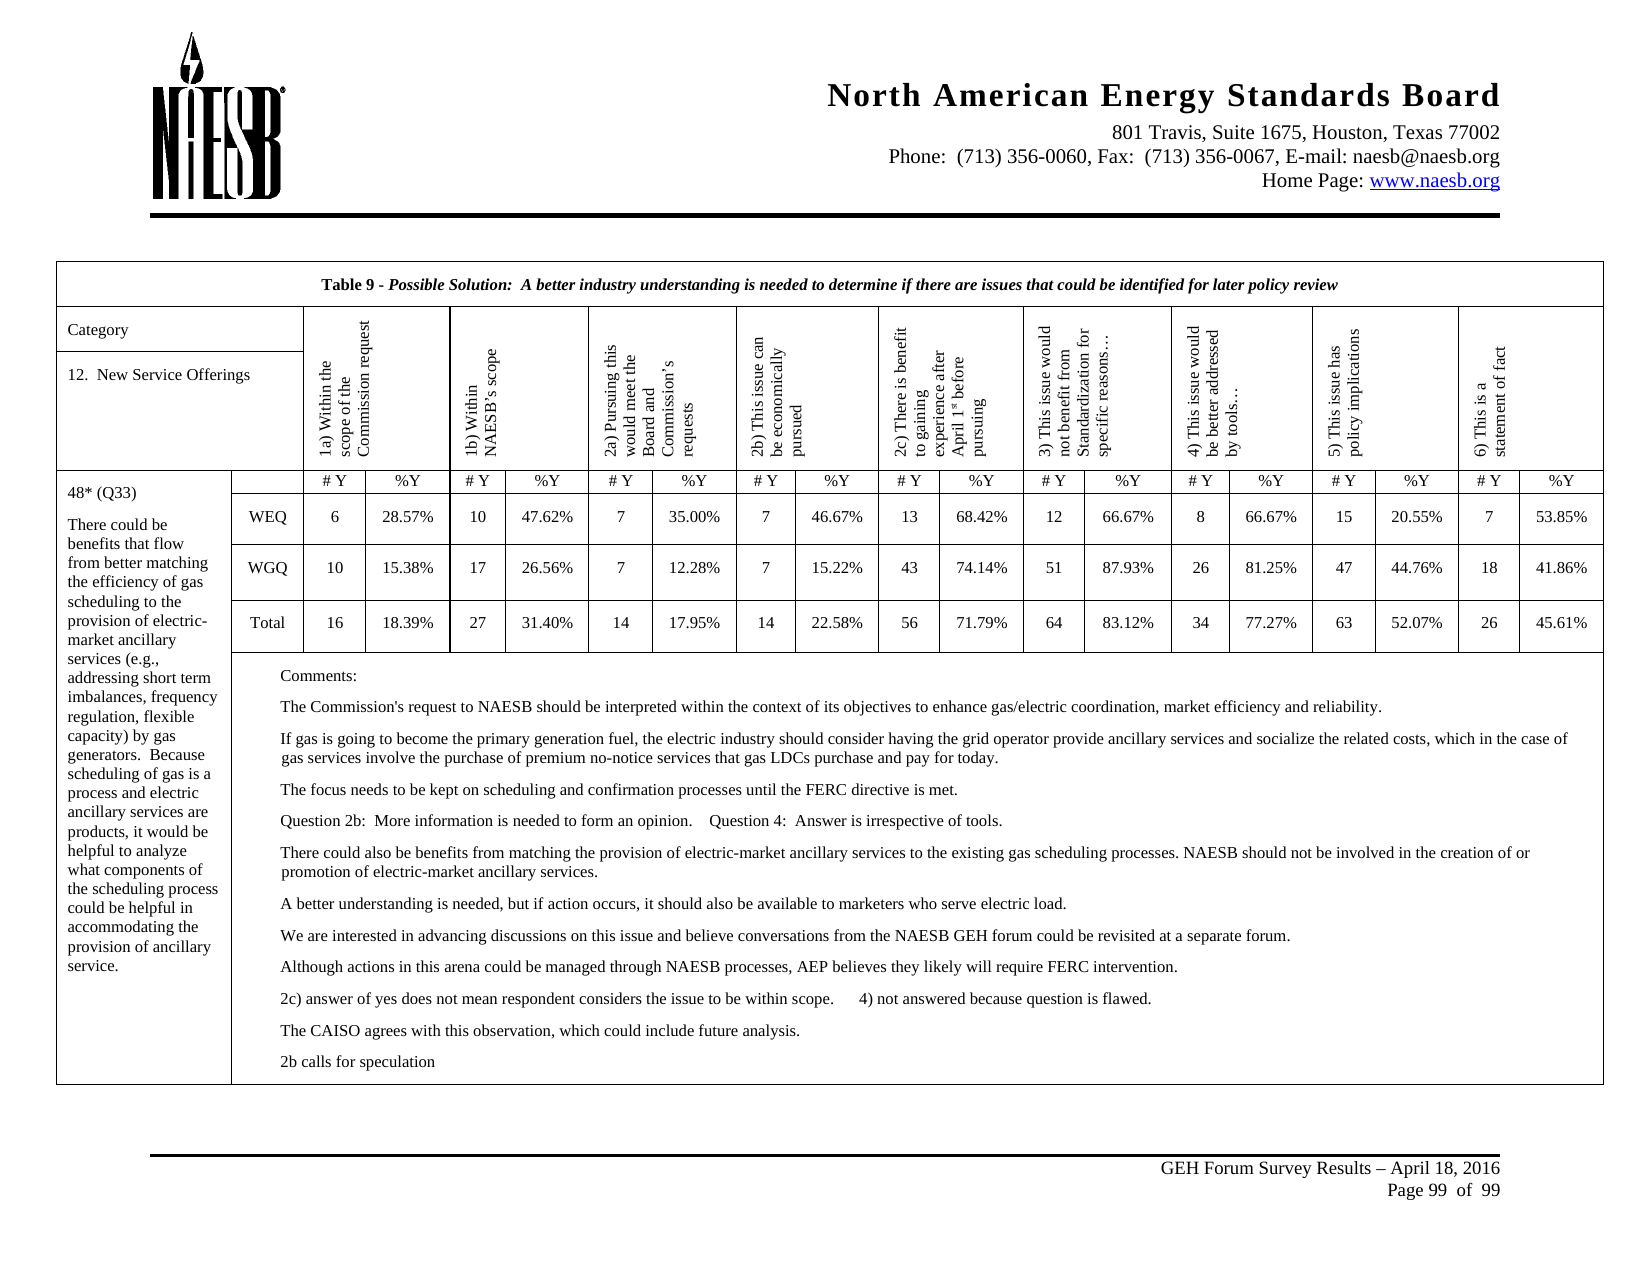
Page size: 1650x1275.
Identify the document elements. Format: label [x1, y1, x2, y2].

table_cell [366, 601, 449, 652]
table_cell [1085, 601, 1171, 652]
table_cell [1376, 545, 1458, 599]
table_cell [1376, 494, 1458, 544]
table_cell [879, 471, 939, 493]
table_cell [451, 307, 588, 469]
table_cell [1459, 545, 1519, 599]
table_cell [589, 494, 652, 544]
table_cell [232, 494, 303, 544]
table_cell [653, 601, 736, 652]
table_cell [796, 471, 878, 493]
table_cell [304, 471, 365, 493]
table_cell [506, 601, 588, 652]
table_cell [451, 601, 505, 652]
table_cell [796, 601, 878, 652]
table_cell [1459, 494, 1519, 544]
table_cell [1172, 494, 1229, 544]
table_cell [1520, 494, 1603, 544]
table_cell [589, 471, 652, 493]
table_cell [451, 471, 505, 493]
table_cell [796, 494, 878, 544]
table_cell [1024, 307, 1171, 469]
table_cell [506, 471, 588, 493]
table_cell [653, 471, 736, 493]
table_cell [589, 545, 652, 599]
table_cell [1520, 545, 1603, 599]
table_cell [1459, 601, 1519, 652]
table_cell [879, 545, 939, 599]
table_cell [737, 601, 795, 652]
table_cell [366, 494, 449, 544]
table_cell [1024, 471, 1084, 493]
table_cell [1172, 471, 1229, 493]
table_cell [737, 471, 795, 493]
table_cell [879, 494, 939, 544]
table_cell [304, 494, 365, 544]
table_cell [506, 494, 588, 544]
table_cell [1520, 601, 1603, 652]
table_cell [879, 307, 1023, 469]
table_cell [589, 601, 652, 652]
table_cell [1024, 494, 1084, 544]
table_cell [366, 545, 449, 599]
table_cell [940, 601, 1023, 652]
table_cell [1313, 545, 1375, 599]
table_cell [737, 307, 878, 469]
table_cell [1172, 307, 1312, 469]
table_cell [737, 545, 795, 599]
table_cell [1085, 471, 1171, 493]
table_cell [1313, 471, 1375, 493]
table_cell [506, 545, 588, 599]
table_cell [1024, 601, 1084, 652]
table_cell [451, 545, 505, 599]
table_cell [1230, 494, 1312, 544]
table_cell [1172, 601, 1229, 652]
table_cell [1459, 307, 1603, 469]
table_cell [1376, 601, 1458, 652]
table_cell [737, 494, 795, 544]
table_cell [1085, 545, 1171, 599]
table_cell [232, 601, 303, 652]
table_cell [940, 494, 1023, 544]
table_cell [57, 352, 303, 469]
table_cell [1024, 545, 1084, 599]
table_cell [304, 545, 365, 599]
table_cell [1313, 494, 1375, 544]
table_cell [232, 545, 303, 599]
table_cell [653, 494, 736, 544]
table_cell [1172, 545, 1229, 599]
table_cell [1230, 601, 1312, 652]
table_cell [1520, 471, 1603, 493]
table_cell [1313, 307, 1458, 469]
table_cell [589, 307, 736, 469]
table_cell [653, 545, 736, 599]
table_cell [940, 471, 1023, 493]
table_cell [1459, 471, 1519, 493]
picture [149, 32, 399, 254]
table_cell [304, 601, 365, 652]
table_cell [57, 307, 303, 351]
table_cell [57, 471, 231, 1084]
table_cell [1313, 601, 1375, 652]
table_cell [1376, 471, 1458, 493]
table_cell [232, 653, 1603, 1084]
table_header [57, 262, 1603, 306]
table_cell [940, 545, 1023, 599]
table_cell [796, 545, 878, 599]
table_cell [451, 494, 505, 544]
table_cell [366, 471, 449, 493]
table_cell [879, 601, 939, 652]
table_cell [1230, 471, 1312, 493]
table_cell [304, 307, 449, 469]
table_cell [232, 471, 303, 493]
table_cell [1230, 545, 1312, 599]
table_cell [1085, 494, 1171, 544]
